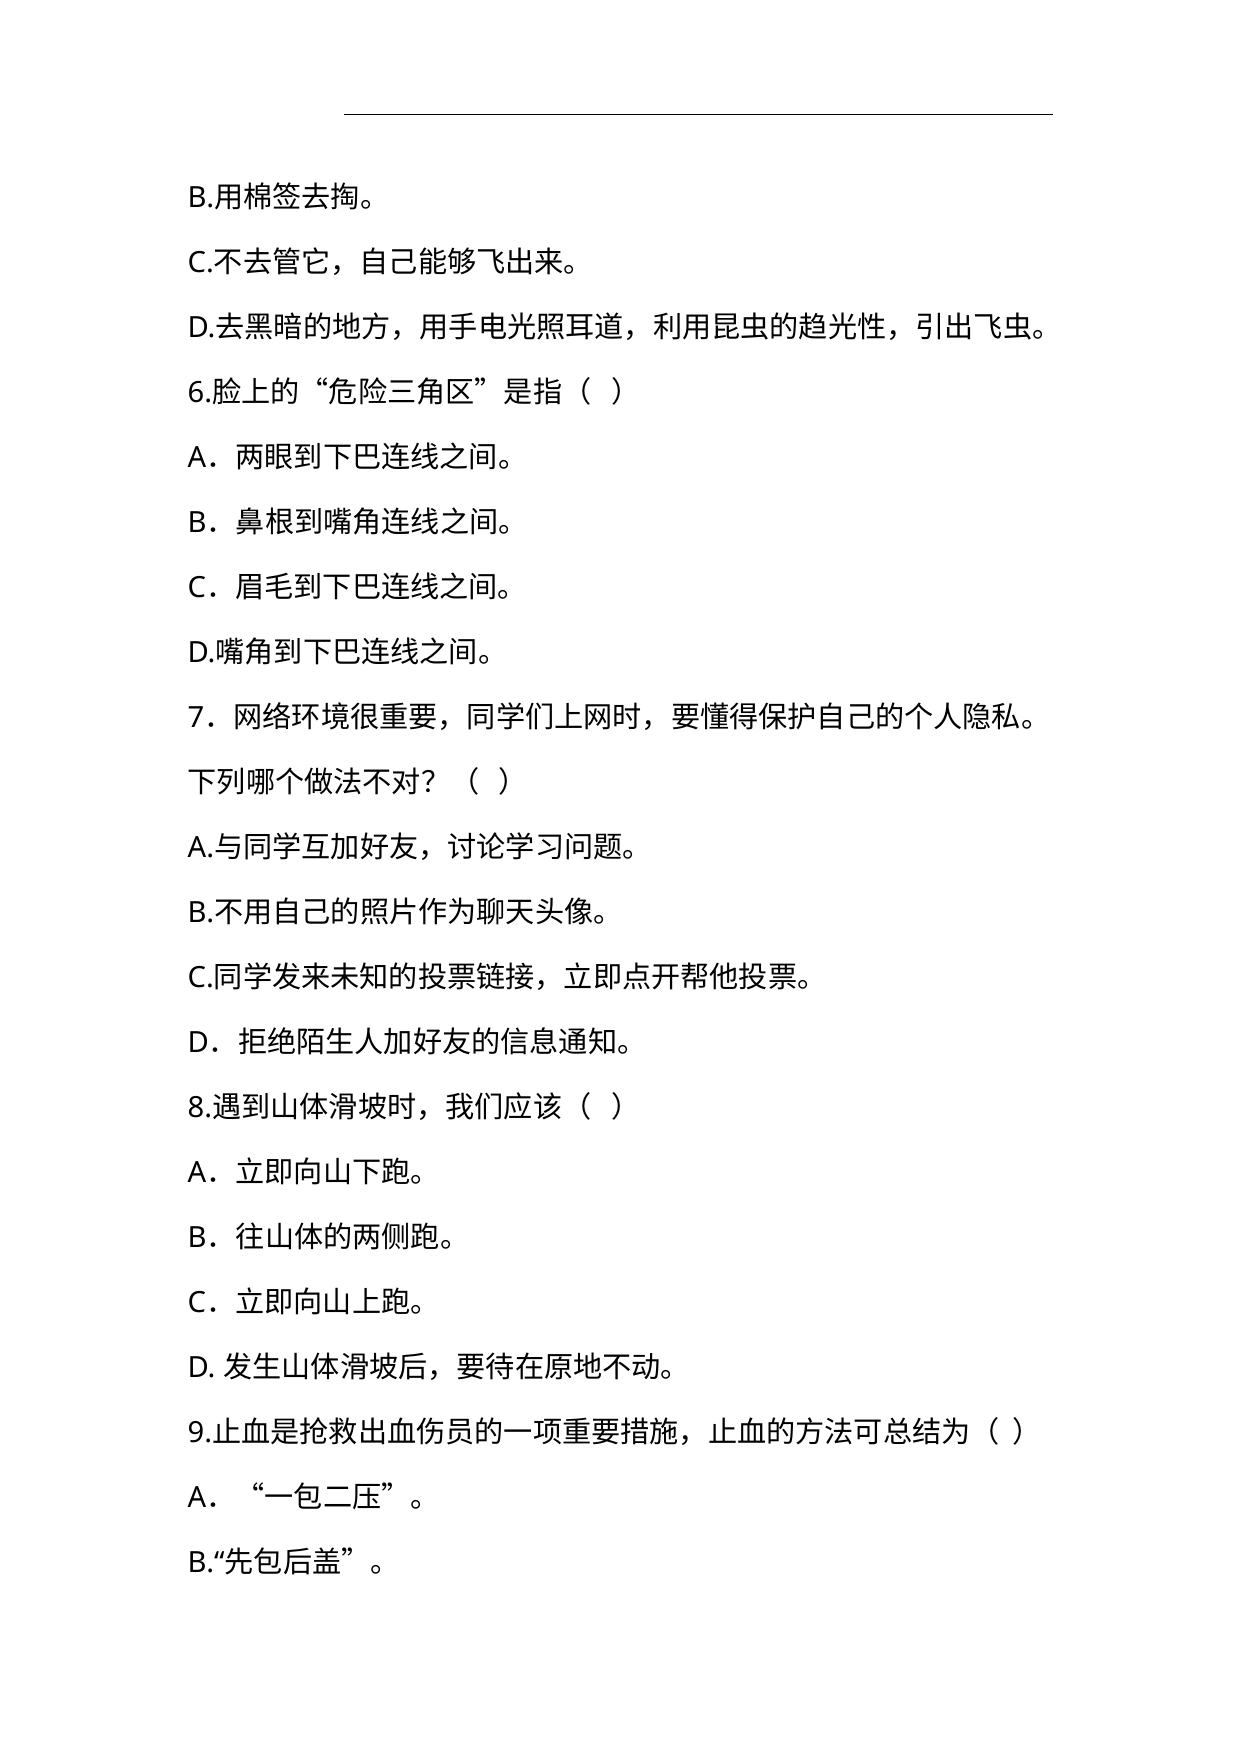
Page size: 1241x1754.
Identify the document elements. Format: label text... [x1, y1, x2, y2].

text D．拒绝陌生人加好友的信息通知。 [187, 1007, 1053, 1072]
text 7．网络环境很重要，同学们上网时，要懂得保护自己的个人隐私。下列哪个做法不对？（ ） [187, 682, 1053, 812]
text B．往山体的两侧跑。 [187, 1202, 1053, 1267]
text D.去黑暗的地方，用手电光照耳道，利用昆虫的趋光性，引出飞虫。 [187, 292, 1053, 357]
text B.“先包后盖”。 [187, 1527, 1053, 1592]
text B．鼻根到嘴角连线之间。 [187, 487, 1053, 552]
text A．“一包二压”。 [187, 1462, 1053, 1527]
text 6.脸上的“危险三角区”是指（ ） [187, 357, 1053, 422]
text A．立即向山下跑。 [187, 1137, 1053, 1202]
text C.不去管它，自己能够飞出来。 [187, 227, 1053, 292]
text C．立即向山上跑。 [187, 1267, 1053, 1332]
text D. 发生山体滑坡后，要待在原地不动。 [187, 1332, 1053, 1397]
text D.嘴角到下巴连线之间。 [187, 617, 1053, 682]
text C．眉毛到下巴连线之间。 [187, 552, 1053, 617]
text 9.止血是抢救出血伤员的一项重要措施，止血的方法可总结为（ ） [187, 1397, 1053, 1462]
text B.用棉签去掏。 [187, 162, 1053, 227]
text C.同学发来未知的投票链接，立即点开帮他投票。 [187, 942, 1053, 1007]
text B.不用自己的照片作为聊天头像。 [187, 877, 1053, 942]
text 8.遇到山体滑坡时，我们应该（ ） [187, 1072, 1053, 1137]
text A.与同学互加好友，讨论学习问题。 [187, 812, 1053, 877]
text A．两眼到下巴连线之间。 [187, 422, 1053, 487]
